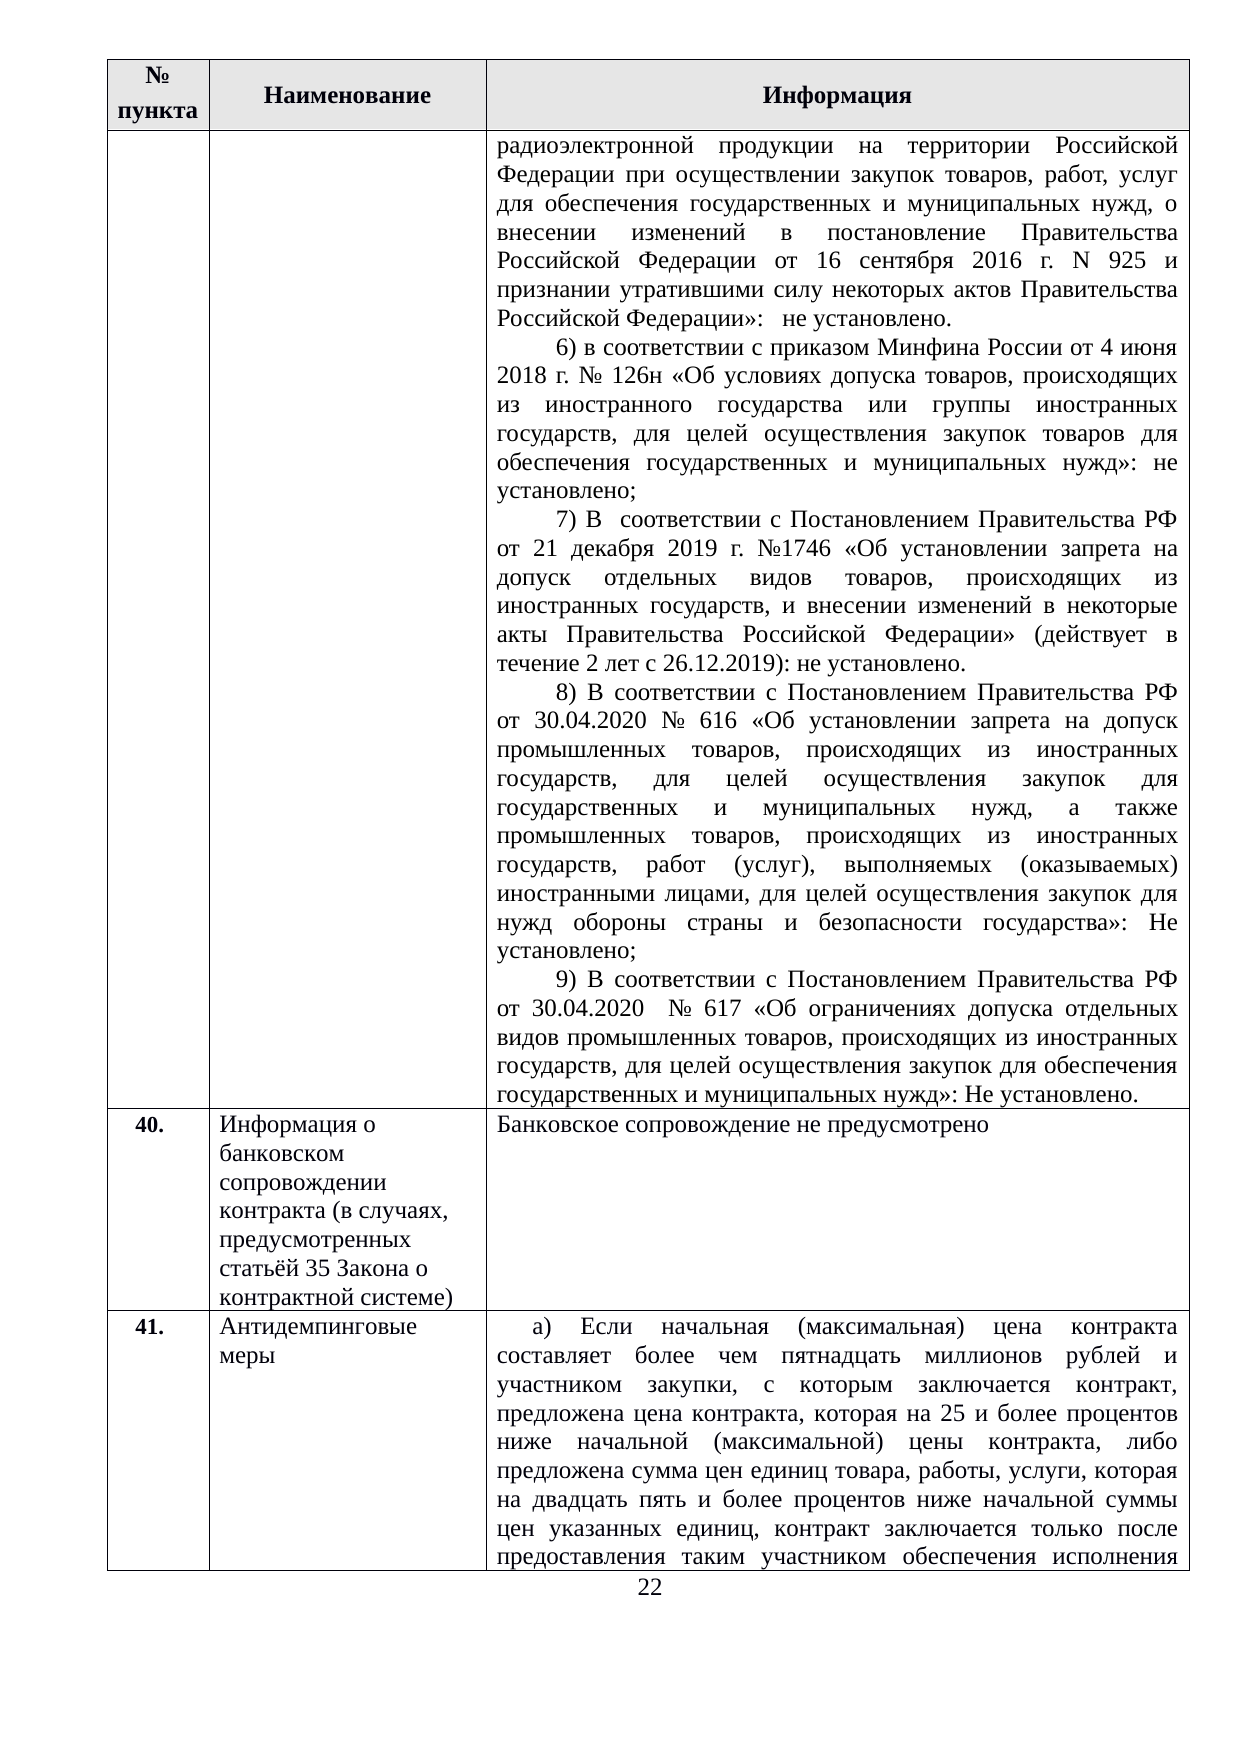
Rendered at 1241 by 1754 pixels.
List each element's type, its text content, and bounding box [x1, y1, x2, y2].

table_cell Банковское сопровождение не предусмотрено [487, 1109, 1189, 1310]
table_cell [210, 1311, 486, 1570]
table_cell [108, 1109, 209, 1310]
table_cell [108, 1311, 209, 1570]
table_header № пункта [108, 60, 209, 129]
table_header Наименование [210, 60, 486, 129]
table_header Информация [487, 60, 1189, 129]
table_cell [487, 131, 1189, 1108]
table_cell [210, 131, 486, 1108]
table_cell Информация о банковском сопровождении контракта (в случаях, предусмотренных статьёй 35 Закона о контрактной системе) [210, 1109, 486, 1310]
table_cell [487, 1311, 1189, 1570]
table_cell [108, 131, 209, 1108]
